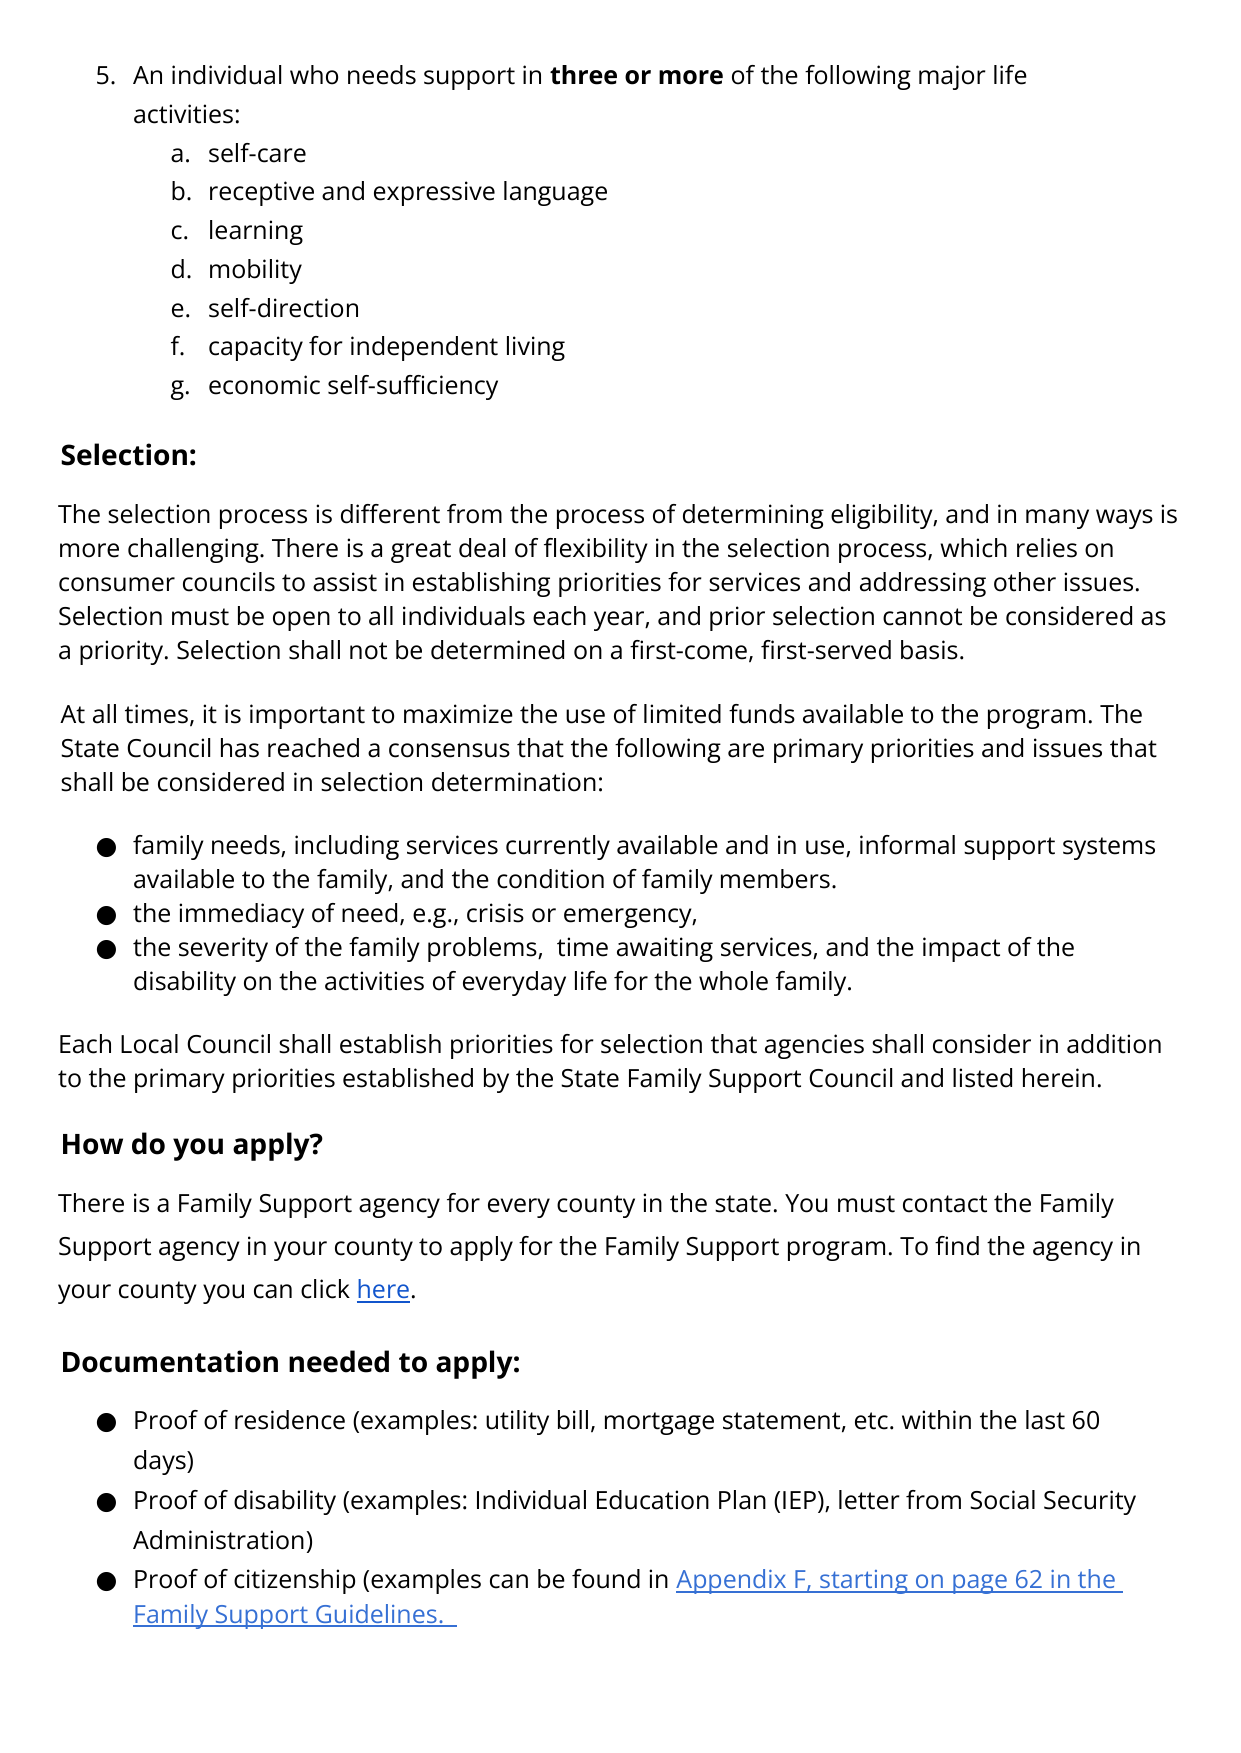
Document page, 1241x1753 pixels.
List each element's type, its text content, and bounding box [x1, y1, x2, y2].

text There is a Family Support agency for every county in the state. You must contact the Family Support agency in your county to apply for the Family Support program. To find the agency in your county you can click here. [58, 1185, 1148, 1306]
text Documentation needed to apply: [60, 1342, 1183, 1380]
list receptive and expressive language [170, 174, 1072, 208]
list mobility [170, 252, 1072, 286]
text How do you apply? [60, 1124, 1183, 1163]
list Proof of disability (examples: Individual Education Plan (IEP), letter from Social Security Administration) [95, 1483, 1146, 1556]
list family needs, including services currently available and in use, informal support systems available to the family, and the condition of family members. [95, 828, 1183, 896]
text The selection process is different from the process of determining eligibility, and in many ways is more challenging. There is a great deal of flexibility in the selection process, which relies on consumer councils to assist in establishing priorities for services and addressing other issues. Selection must be open to all individuals each year, and prior selection cannot be considered as a priority. Selection shall not be determined on a first-come, first-served basis. [58, 497, 1183, 667]
text Selection: [60, 436, 1183, 474]
text Each Local Council shall establish priorities for selection that agencies shall consider in addition to the primary priorities established by the State Family Support Council and listed herein. [58, 1027, 1183, 1095]
list self-care [170, 135, 1072, 169]
list the severity of the family problems, time awaiting services, and the impact of the disability on the activities of everyday life for the whole family. [95, 930, 1183, 998]
list capacity for independent living [170, 329, 1072, 363]
list economic self-sufficiency [170, 368, 1072, 402]
text At all times, it is important to maximize the use of limited funds available to the program. The State Council has reached a consensus that the following are primary priorities and issues that shall be considered in selection determination: [60, 696, 1183, 798]
list learning [170, 213, 1072, 247]
list Proof of residence (examples: utility bill, mortgage statement, etc. within the last 60 days) [95, 1403, 1146, 1477]
list self-direction [170, 290, 1072, 324]
list An individual who needs support in three or more of the following major life activities: [95, 58, 1072, 131]
list Proof of citizenship (examples can be found in Appendix F, starting on page 62 in the Family Support Guidelines. [95, 1562, 1183, 1630]
list the immediacy of need, e.g., crisis or emergency, [95, 896, 1183, 930]
